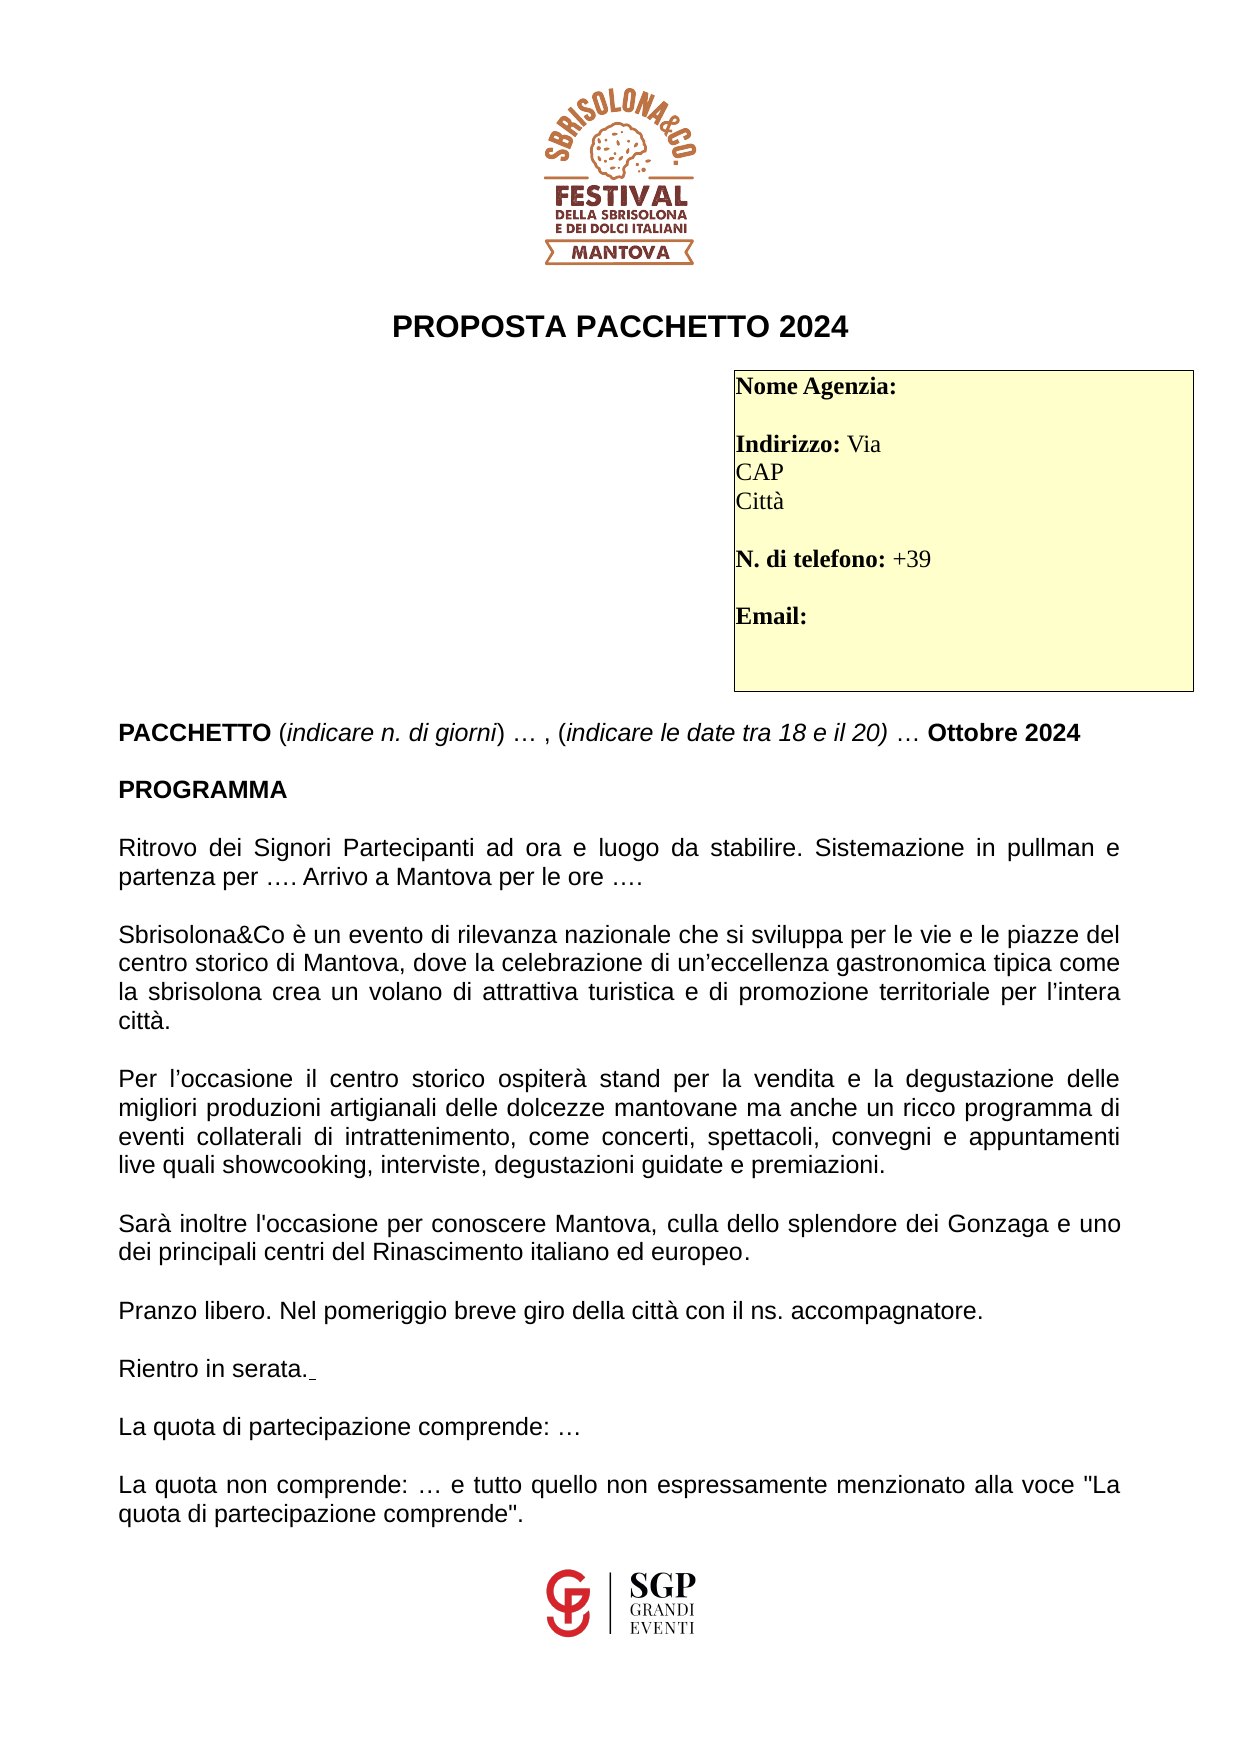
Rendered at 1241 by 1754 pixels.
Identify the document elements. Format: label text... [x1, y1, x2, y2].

text PACCHETTO (indicare n. di giorni) … , (indicare le date tra 18 e il 20) … Ottobre 2024 [118, 718, 1122, 746]
text PROGRAMMA [118, 775, 1122, 833]
text Rientro in serata. [118, 1354, 1122, 1383]
picture [531, 73, 709, 280]
text Ritrovo dei Signori Partecipanti ad ora e luogo da stabilire. Sistemazione in pullman e partenza per …. Arrivo a Mantova per le ore …. [118, 833, 1122, 890]
text Sbrisolona&Co è un evento di rilevanza nazionale che si sviluppa per le vie e le piazze del centro storico di Mantova, dove la celebrazione di un’eccellenza gastronomica tipica come la sbrisolona crea un volano di attrattiva turistica e di promozione territoriale per l’intera città. [118, 920, 1122, 1035]
text Sarà inoltre l'occasione per conoscere Mantova, culla dello splendore dei Gonzaga e uno dei principali centri del Rinascimento italiano ed europeo. [118, 1209, 1122, 1266]
text La quota di partecipazione comprende: … [118, 1412, 1122, 1441]
text Per l’occasione il centro storico ospiterà stand per la vendita e la degustazione delle migliori produzioni artigianali delle dolcezze mantovane ma anche un ricco programma di eventi collaterali di intrattenimento, come concerti, spettacoli, convegni e appuntamenti live quali showcooking, interviste, degustazioni guidate e premiazioni. [118, 1064, 1122, 1179]
text Pranzo libero. Nel pomeriggio breve giro della città con il ns. accompagnatore. [118, 1296, 1122, 1324]
text La quota non comprende: … e tutto quello non espressamente menzionato alla voce "La quota di partecipazione comprende". [118, 1470, 1122, 1528]
text PROPOSTA PACCHETTO 2024 [118, 308, 1122, 344]
picture [527, 1553, 713, 1653]
